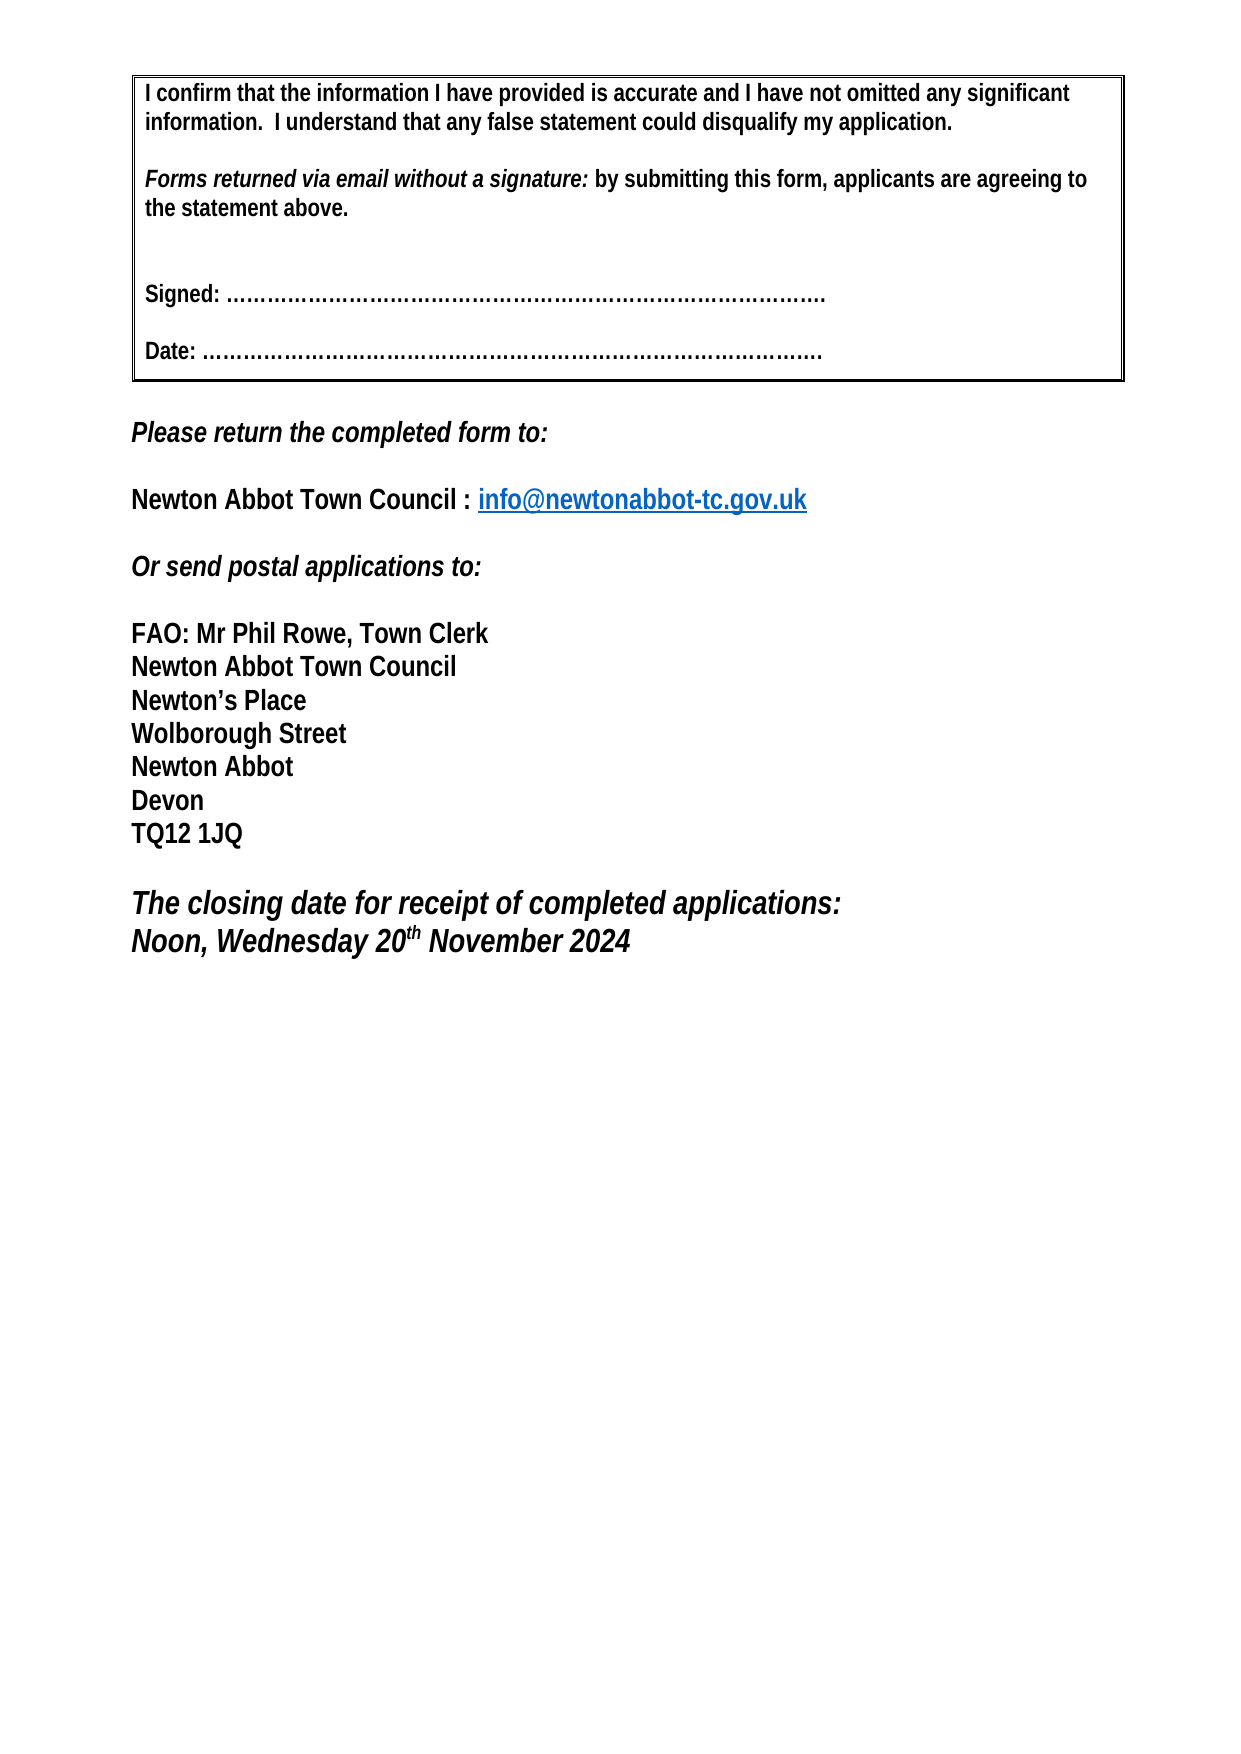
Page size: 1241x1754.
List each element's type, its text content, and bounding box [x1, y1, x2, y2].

text Newton Abbot Town Council : info@newtonabbot-tc.gov.uk [131, 482, 1122, 516]
text The closing date for receipt of completed applications: [131, 883, 1122, 922]
text Or send postal applications to: [131, 549, 1122, 582]
table_header I confirm that the information I have provided is accurate and I have not omitted any significant information. I understand that any false statement could disqualify my application. Forms returned via email without a signature: by submitting this form, applicants are agreeing to the statement above. Signed: ……………………………………………………………………………. Date: ………………………………………………………………………………. [135, 78, 1121, 378]
text TQ12 1JQ [131, 816, 1122, 850]
text FAO: Mr Phil Rowe, Town Clerk [131, 616, 1122, 649]
text Devon [131, 783, 1122, 816]
text Noon, Wednesday 20th November 2024 [131, 922, 1122, 960]
text Newton Abbot Town Council [131, 649, 1122, 683]
text Newton’s Place [131, 683, 1122, 716]
text Wolborough Street [131, 716, 1122, 749]
text Please return the completed form to: [131, 415, 1122, 449]
text Newton Abbot [131, 749, 1122, 783]
